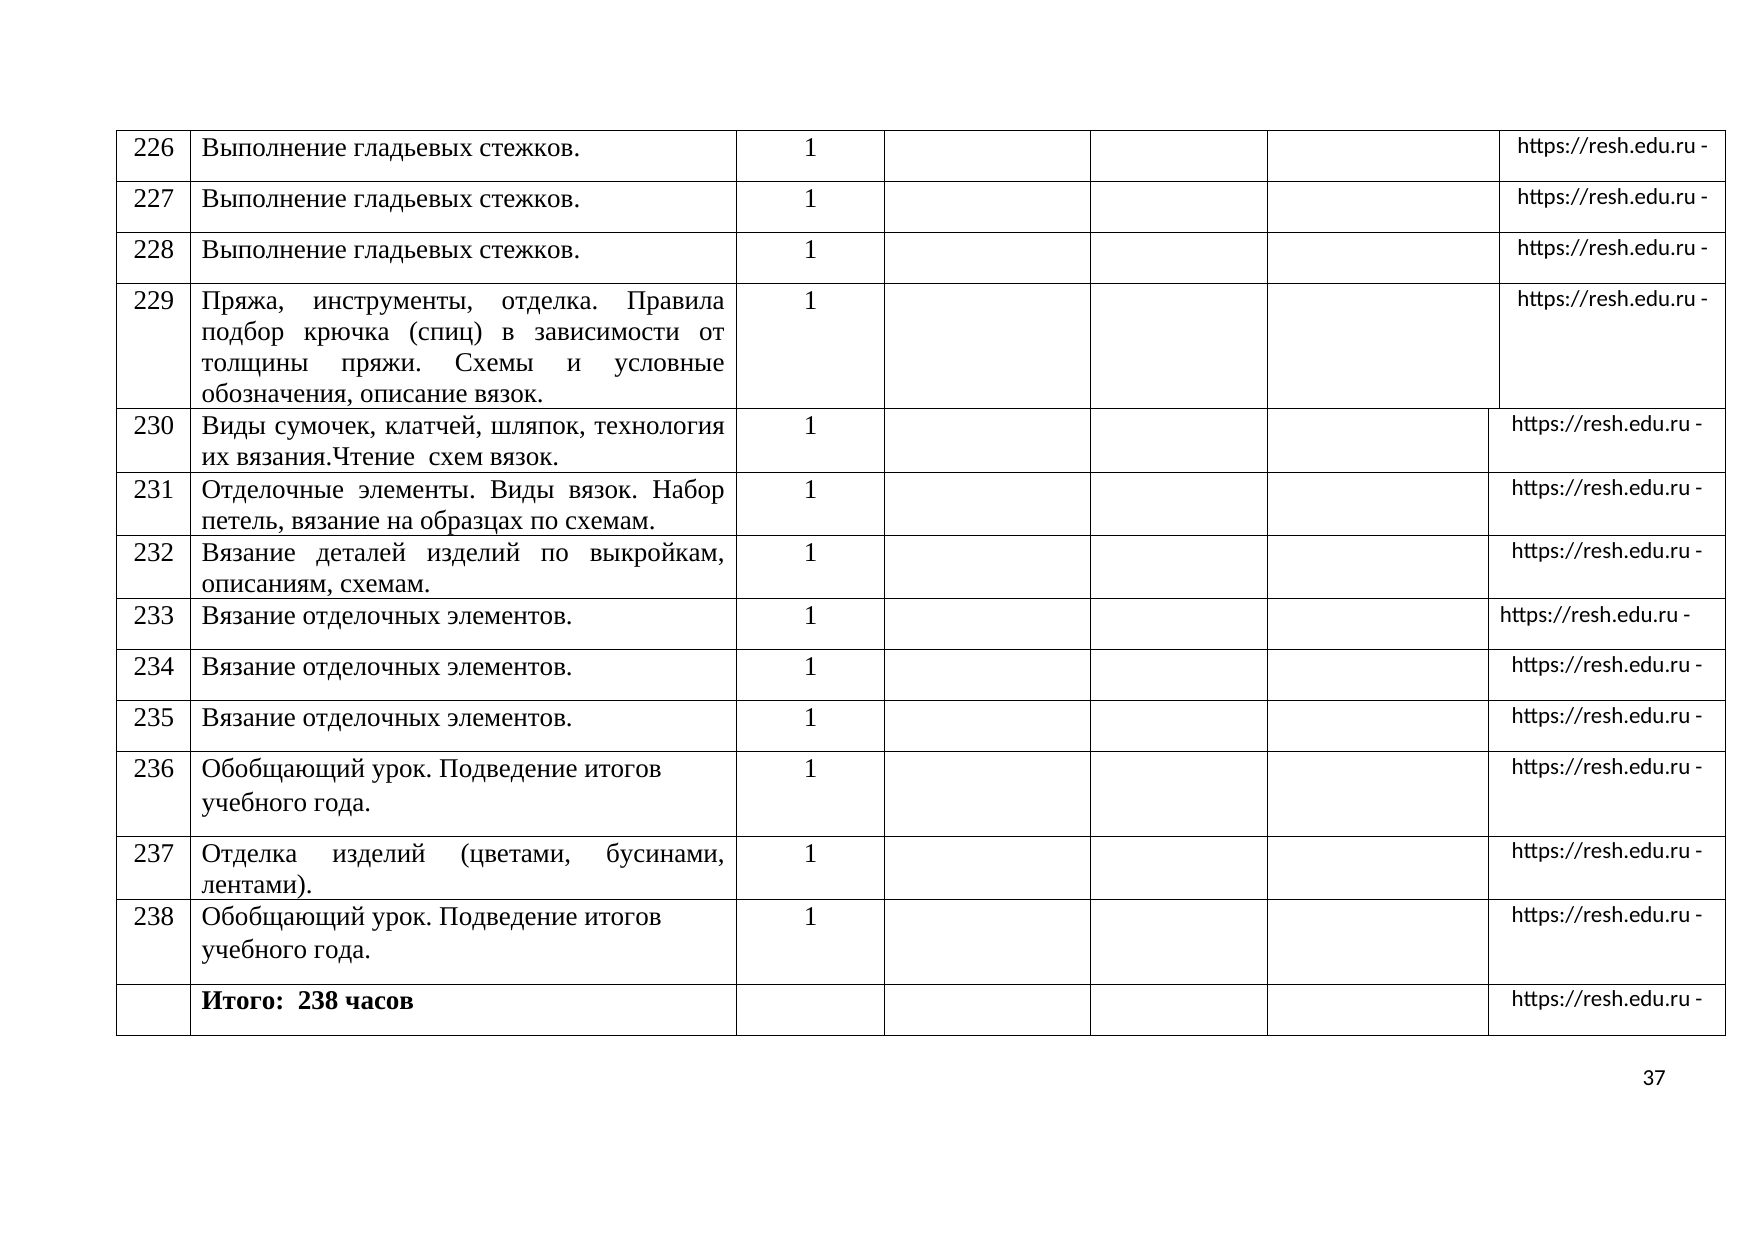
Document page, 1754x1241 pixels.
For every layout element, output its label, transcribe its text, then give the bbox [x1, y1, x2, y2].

table_cell [885, 701, 1090, 751]
table_cell [885, 182, 1090, 232]
table_cell [885, 409, 1090, 472]
table_cell [885, 985, 1090, 1035]
table_cell [1091, 900, 1267, 983]
table_cell [1091, 752, 1267, 836]
table_cell 1 [737, 599, 884, 649]
table_cell [1091, 536, 1267, 598]
table_cell 1 [737, 837, 884, 899]
table_cell 1 [737, 752, 884, 836]
table_cell [885, 837, 1090, 899]
table_cell 1 [737, 233, 884, 283]
table_cell https://resh.edu.ru - [1489, 985, 1725, 1035]
table_cell [885, 650, 1090, 700]
table_cell [1268, 182, 1499, 232]
table_cell 231 [117, 473, 190, 535]
table_cell [1091, 701, 1267, 751]
table_cell https://resh.edu.ru - [1500, 284, 1725, 408]
table_cell Обобщающий урок. Подведение итогов учебного года. [191, 752, 736, 836]
table_cell [1091, 985, 1267, 1035]
table_cell [1268, 233, 1499, 283]
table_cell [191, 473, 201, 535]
table_cell 227 [117, 182, 190, 232]
table_cell 229 [117, 284, 190, 408]
table_cell [117, 985, 190, 1035]
table_cell [1091, 409, 1267, 472]
table_cell Отделка изделий (цветами, бусинами, лентами). [313, 837, 736, 899]
table_cell https://resh.edu.ru - [1489, 650, 1725, 700]
table_cell https://resh.edu.ru - [1489, 409, 1725, 472]
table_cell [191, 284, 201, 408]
table_cell https://resh.edu.ru - [1489, 752, 1725, 836]
table_cell [885, 536, 1090, 598]
table_cell Виды сумочек, клатчей, шляпок, технология их вязания.Чтение схем вязок. [559, 409, 736, 472]
table_cell [1091, 650, 1267, 700]
table_cell 1 [737, 131, 884, 181]
table_cell [1268, 599, 1488, 649]
table_cell Вязание отделочных элементов. [191, 599, 736, 649]
table_cell Итого: 238 часов [191, 985, 736, 1035]
table_cell Вязание деталей изделий по выкройкам, описаниям, схемам. [431, 536, 736, 598]
table_cell [1091, 233, 1267, 283]
table_cell [885, 284, 1090, 408]
table_cell 228 [117, 233, 190, 283]
table_cell Вязание отделочных элементов. [191, 650, 736, 700]
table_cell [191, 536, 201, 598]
table_cell 235 [117, 701, 190, 751]
table_cell 238 [117, 900, 190, 983]
table_cell https://resh.edu.ru - [1489, 536, 1725, 598]
table_cell [885, 233, 1090, 283]
table_cell 232 [117, 536, 190, 598]
table_cell Выполнение гладьевых стежков. [191, 233, 736, 283]
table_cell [1500, 131, 1725, 181]
table_cell 226 [117, 131, 190, 181]
table_cell 234 [117, 650, 190, 700]
table_cell 230 [117, 409, 190, 472]
table_cell 1 [737, 409, 884, 472]
table_cell [1268, 985, 1488, 1035]
table_cell 1 [737, 473, 884, 535]
table_cell [1268, 701, 1488, 751]
table_cell [1268, 900, 1488, 983]
table_cell https://resh.edu.ru - [1489, 473, 1725, 535]
table_cell [1268, 752, 1488, 836]
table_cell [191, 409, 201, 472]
table_cell 1 [737, 701, 884, 751]
table_cell 233 [117, 599, 190, 649]
table_cell [1268, 131, 1499, 181]
table_cell [1268, 284, 1499, 408]
table_cell [737, 985, 884, 1035]
table_cell [1268, 409, 1488, 472]
table_cell [1091, 131, 1267, 181]
table_cell [885, 752, 1090, 836]
table_cell 1 [737, 900, 884, 983]
table_cell [1091, 473, 1267, 535]
table_cell [885, 599, 1090, 649]
table_cell https://resh.edu.ru - [1489, 701, 1725, 751]
table_cell 1 [737, 284, 884, 408]
table_cell Выполнение гладьевых стежков. [191, 182, 736, 232]
table_cell https://resh.edu.ru - [1500, 233, 1725, 283]
table_cell https://resh.edu.ru - [1489, 599, 1725, 649]
table_cell [1091, 182, 1267, 232]
table_cell Отделочные элементы. Виды вязок. Набор петель, вязание на образцах по схемам. [656, 473, 736, 535]
table_cell [885, 473, 1090, 535]
table_cell [1268, 473, 1488, 535]
table_cell [1268, 837, 1488, 899]
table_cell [191, 131, 736, 181]
table_cell Пряжа, инструменты, отделка. Правила подбор крючка (спиц) в зависимости от толщины пряжи. Схемы и условные обозначения, описание вязок. [544, 284, 736, 408]
table_cell [885, 900, 1090, 983]
table_cell 1 [737, 536, 884, 598]
table_cell 236 [117, 752, 190, 836]
table_cell [885, 131, 1090, 181]
table_cell [1268, 650, 1488, 700]
table_cell 1 [737, 182, 884, 232]
table_cell [1091, 599, 1267, 649]
table_cell https://resh.edu.ru - [1489, 837, 1725, 899]
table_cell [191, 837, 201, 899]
table_cell [1091, 284, 1267, 408]
table_cell https://resh.edu.ru - [1489, 900, 1725, 983]
table_cell 237 [117, 837, 190, 899]
table_cell Обобщающий урок. Подведение итогов учебного года. [191, 900, 736, 983]
table_cell Вязание отделочных элементов. [191, 701, 736, 751]
table_cell 1 [737, 650, 884, 700]
table_cell [1091, 837, 1267, 899]
table_cell https://resh.edu.ru - [1500, 182, 1725, 232]
table_cell [1268, 536, 1488, 598]
